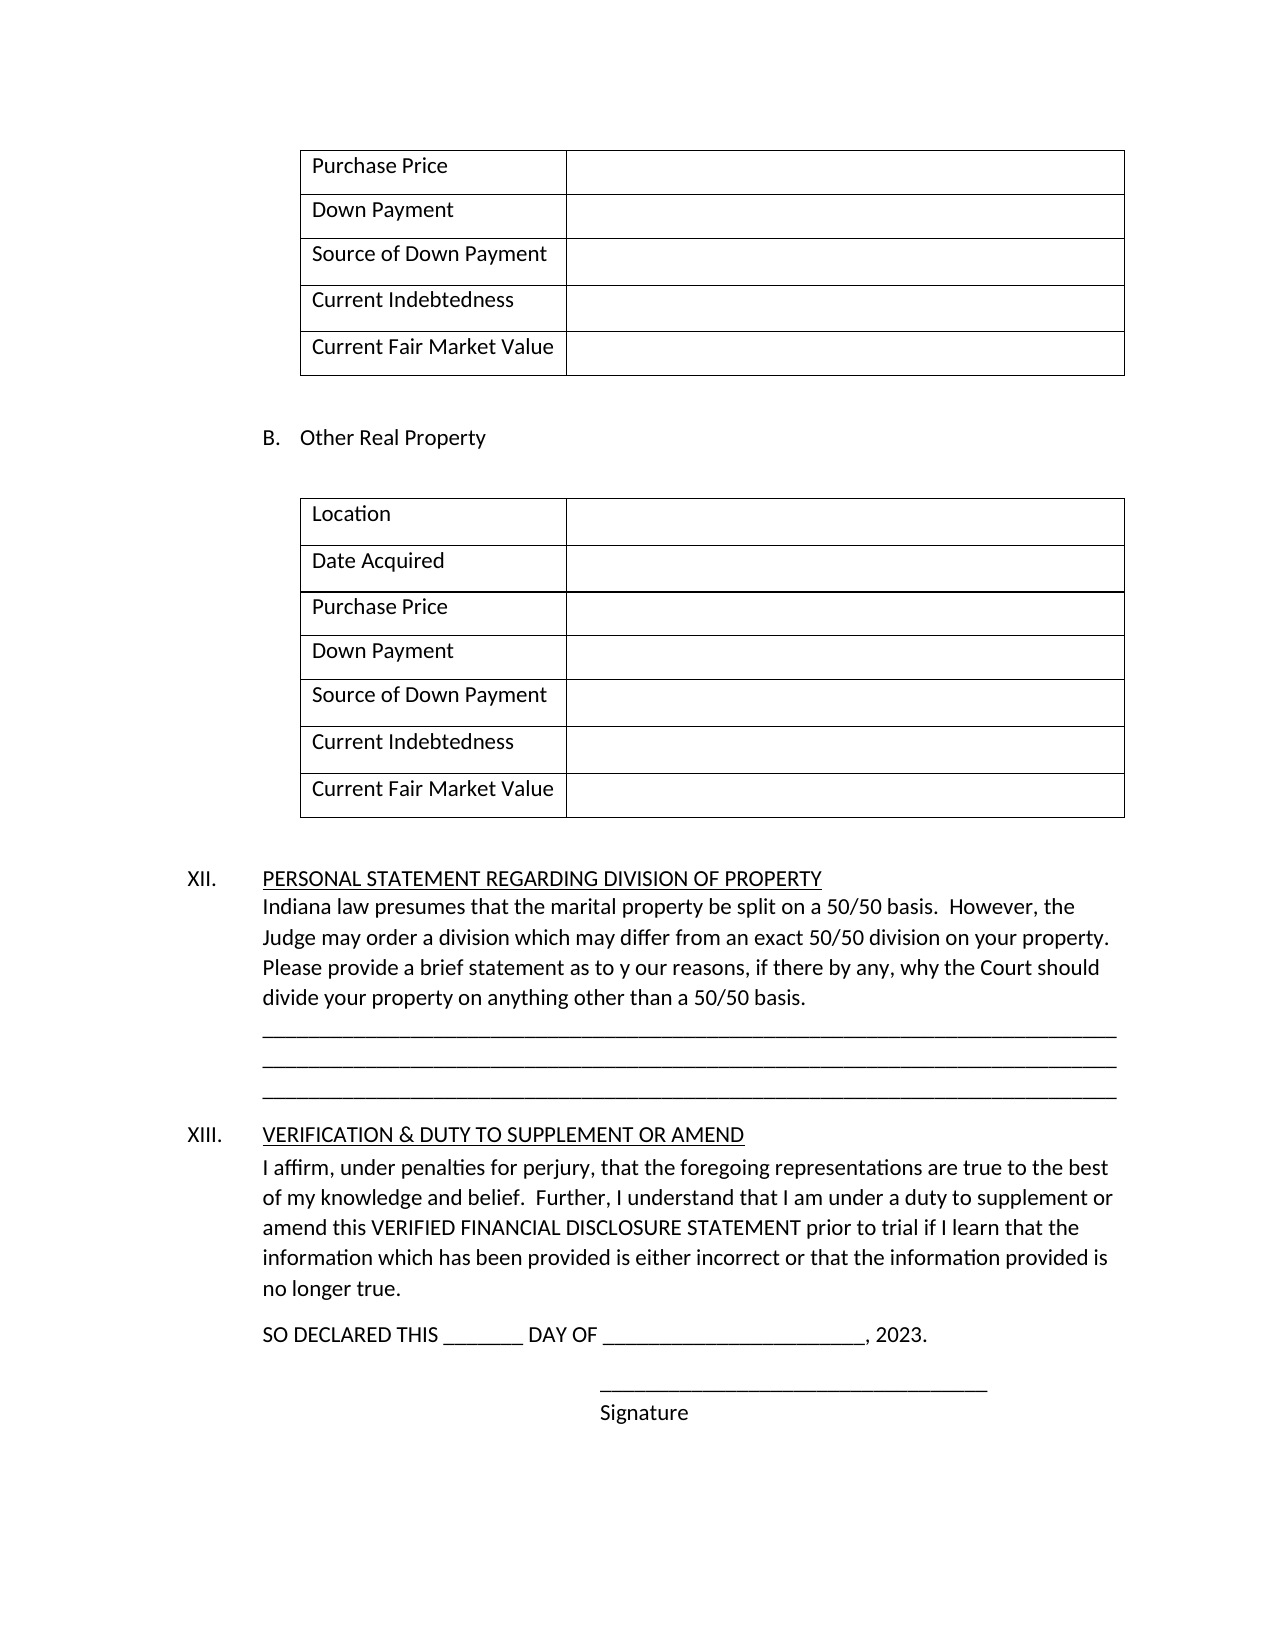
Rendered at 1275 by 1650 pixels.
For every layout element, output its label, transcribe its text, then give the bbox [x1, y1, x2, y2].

table_cell [567, 593, 1124, 635]
table_cell Current Indebtedness [301, 286, 566, 331]
table_cell Current Indebtedness [301, 727, 566, 773]
table_cell Current Fair Market Value [301, 774, 566, 817]
table_cell [567, 239, 1124, 284]
table_cell [567, 195, 1124, 238]
text _________________________________________________________________________________________________________________________________________________________________________________________________________________________________ [262, 1013, 1125, 1102]
table_cell [567, 546, 1124, 591]
text Indiana law presumes that the marital property be split on a 50/50 basis. However, the Judge may order a division which may differ from an exact 50/50 division on your property. Please provide a brief statement as to y our reasons, if there by any, why the Court should divide your property on anything other than a 50/50 basis. [262, 892, 1125, 1011]
table_cell Source of Down Payment [301, 239, 566, 284]
table_cell Current Fair Market Value [301, 332, 566, 375]
table_cell Source of Down Payment [301, 680, 566, 726]
text __________________________________ [262, 1367, 1125, 1395]
table_cell [567, 286, 1124, 331]
text SO DECLARED THIS _______ DAY OF _______________________, 2023. [262, 1321, 1125, 1348]
table_cell Date Acquired [301, 546, 566, 591]
table_cell [567, 636, 1124, 679]
list Other Real Property [262, 423, 1125, 451]
table_cell Down Payment [301, 636, 566, 679]
list PERSONAL STATEMENT REGARDING DIVISION OF PROPERTY [187, 864, 1125, 892]
table_cell [567, 680, 1124, 726]
table_cell [567, 774, 1124, 817]
list VERIFICATION & DUTY TO SUPPLEMENT OR AMEND [187, 1121, 1125, 1149]
table_cell Purchase Price [301, 593, 566, 635]
table_cell Down Payment [301, 195, 566, 238]
text Signature [262, 1398, 1125, 1426]
table_header Location [301, 499, 566, 545]
table_cell [567, 332, 1124, 375]
table_cell [567, 151, 1124, 194]
table_cell [567, 727, 1124, 773]
table_header [567, 499, 1124, 545]
table_cell Purchase Price [301, 151, 566, 194]
text I affirm, under penalties for perjury, that the foregoing representations are true to the best of my knowledge and belief. Further, I understand that I am under a duty to supplement or amend this VERIFIED FINANCIAL DISCLOSURE STATEMENT prior to trial if I learn that the information which has been provided is either incorrect or that the information provided is no longer true. [262, 1153, 1125, 1302]
